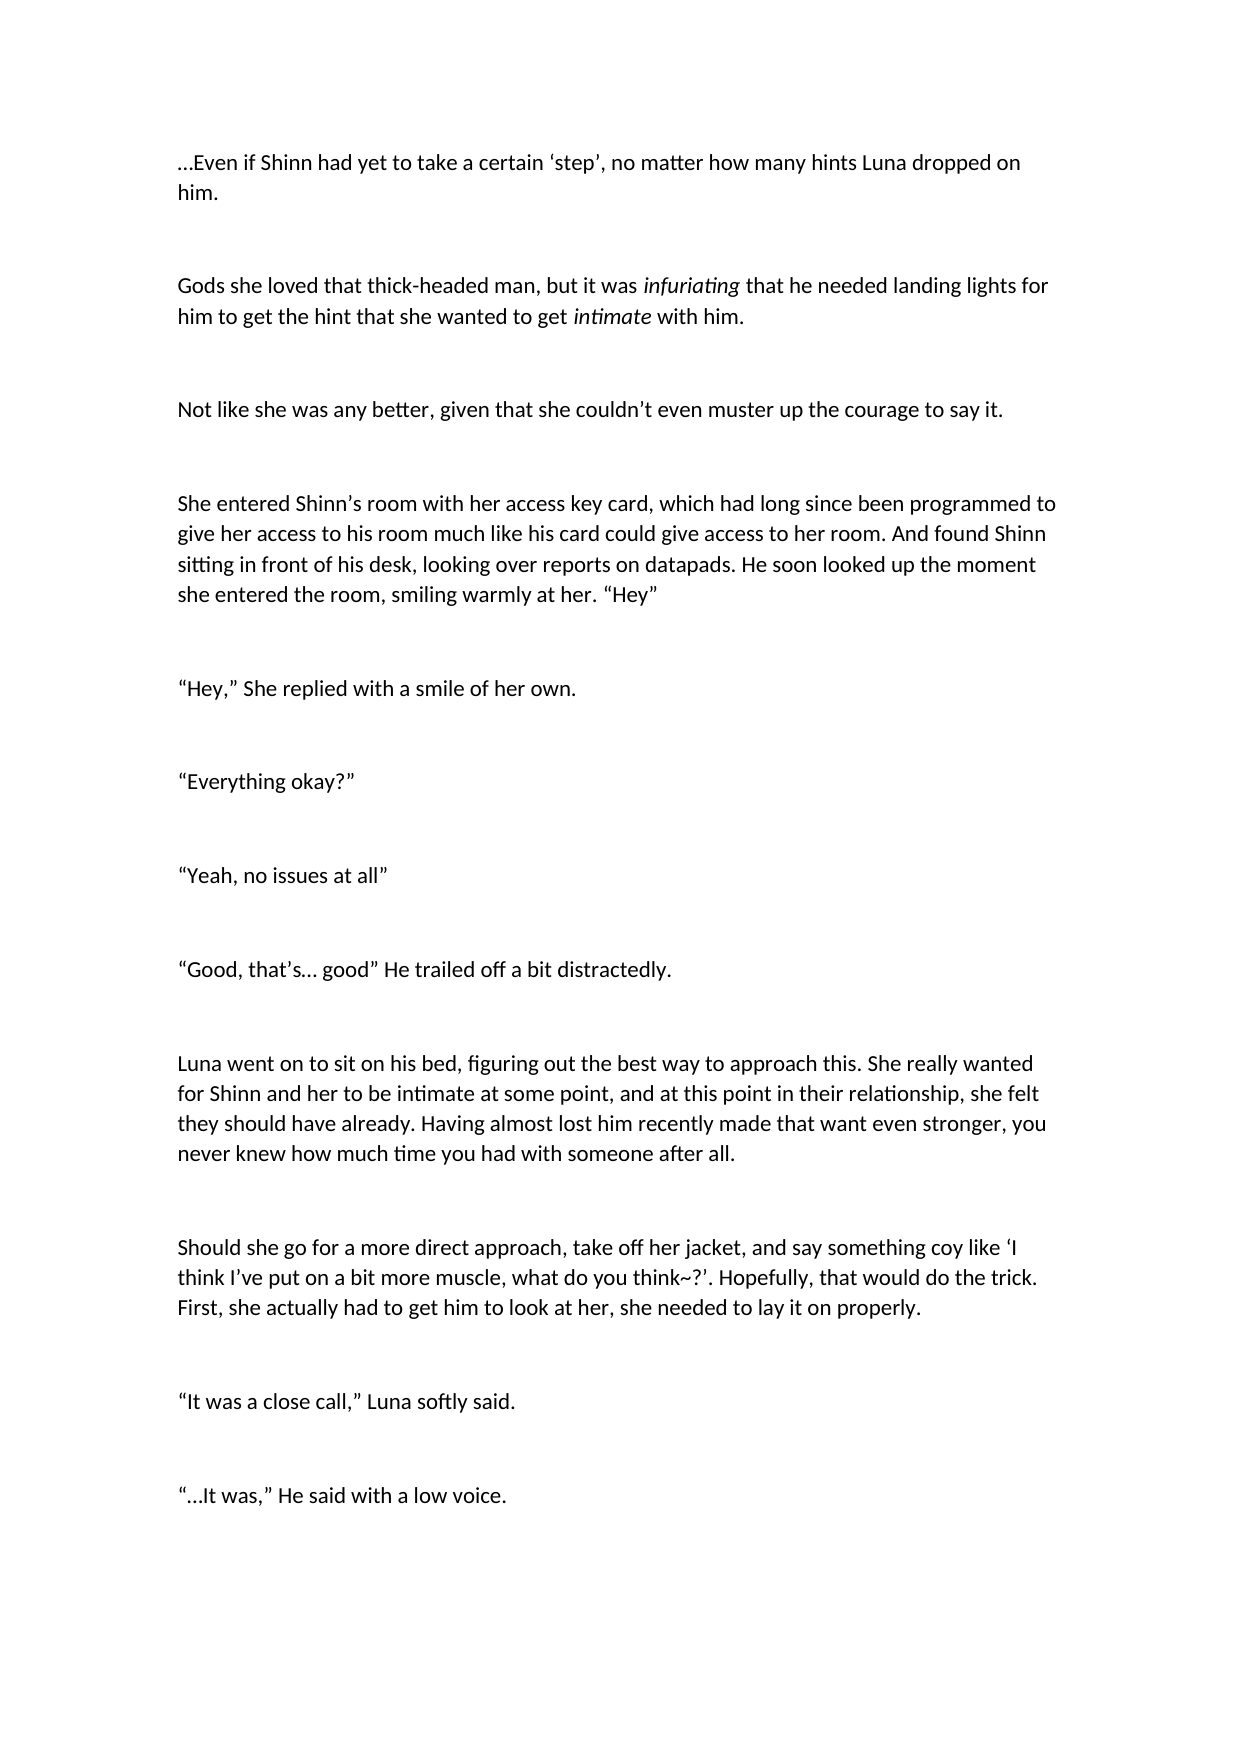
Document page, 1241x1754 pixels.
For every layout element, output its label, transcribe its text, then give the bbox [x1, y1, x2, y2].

text “It was a close call,” Luna softly said. [177, 1387, 1063, 1415]
text “Everything okay?” [177, 767, 1063, 795]
text Should she go for a more direct approach, take off her jacket, and say something coy like ‘I think I’ve put on a bit more muscle, what do you think~?’. Hopefully, that would do the trick. First, she actually had to get him to look at her, she needed to lay it on properly. [177, 1233, 1063, 1321]
text …Even if Shinn had yet to take a certain ‘step’, no matter how many hints Luna dropped on him. [177, 148, 1063, 206]
text Luna went on to sit on his bed, figuring out the best way to approach this. She really wanted for Shinn and her to be intimate at some point, and at this point in their relationship, she felt they should have already. Having almost lost him recently made that want even stronger, you never knew how much time you had with someone after all. [177, 1049, 1063, 1167]
text Gods she loved that thick-headed man, but it was infuriating that he needed landing lights for him to get the hint that she wanted to get intimate with him. [177, 272, 1063, 330]
text “Hey,” She replied with a smile of her own. [177, 674, 1063, 702]
text “Good, that’s… good” He trailed off a bit distractedly. [177, 955, 1063, 983]
text She entered Shinn’s room with her access key card, which had long since been programmed to give her access to his room much like his card could give access to her room. And found Shinn sitting in front of his desk, looking over reports on datapads. He soon looked up the moment she entered the room, smiling warmly at her. “Hey” [177, 489, 1063, 608]
text Not like she was any better, given that she couldn’t even muster up the courage to say it. [177, 396, 1063, 423]
text “…It was,” He said with a low voice. [177, 1481, 1063, 1509]
text “Yeah, no issues at all” [177, 861, 1063, 889]
